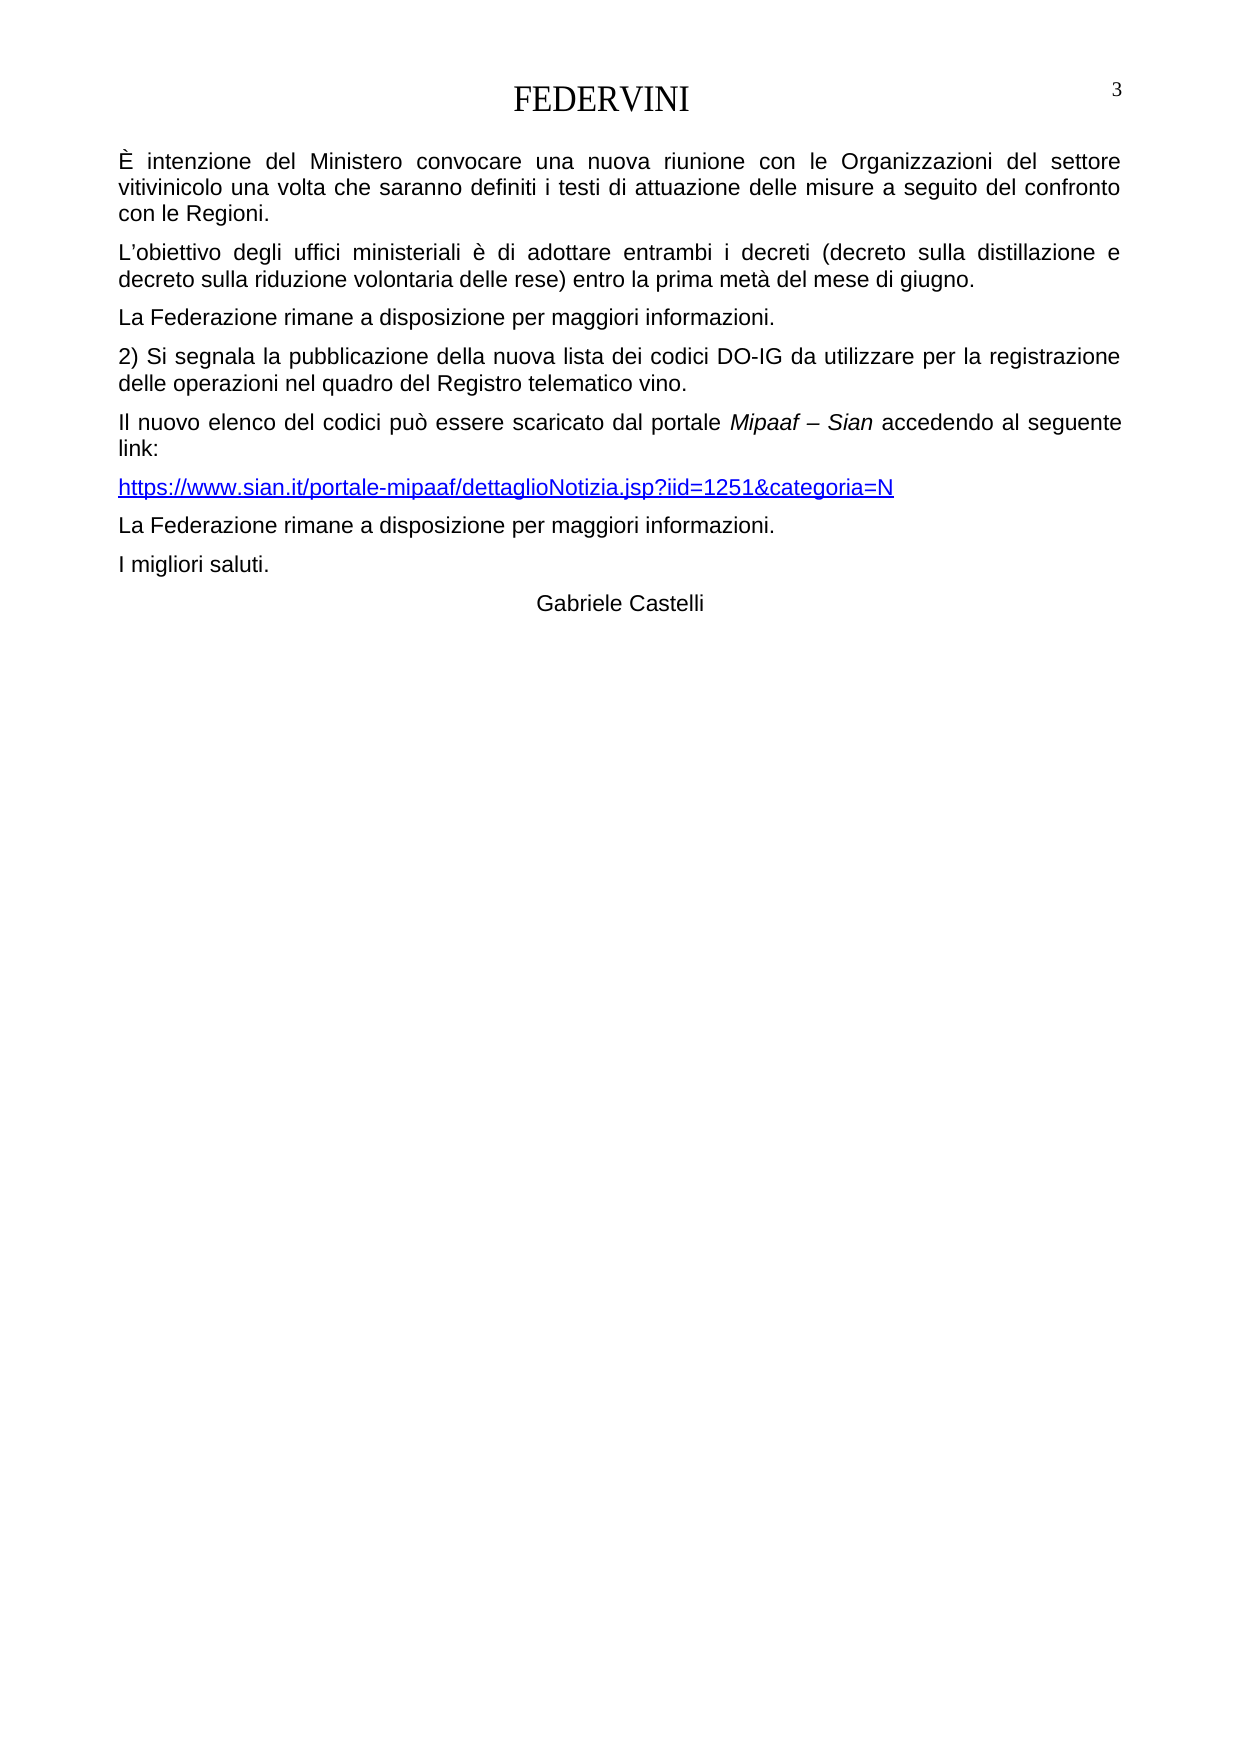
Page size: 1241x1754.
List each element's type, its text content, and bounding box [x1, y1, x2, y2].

text Gabriele Castelli [118, 590, 1122, 617]
text È intenzione del Ministero convocare una nuova riunione con le Organizzazioni del settore vitivinicolo una volta che saranno definiti i testi di attuazione delle misure a seguito del confronto con le Regioni. [118, 148, 1122, 227]
text 2) Si segnala la pubblicazione della nuova lista dei codici DO-IG da utilizzare per la registrazione delle operazioni nel quadro del Registro telematico vino. [118, 343, 1122, 396]
text https://www.sian.it/portale-mipaaf/dettaglioNotizia.jsp?iid=1251&categoria=N [118, 474, 1122, 500]
text Il nuovo elenco del codici può essere scaricato dal portale Mipaaf – Sian accedendo al seguente link: [118, 408, 1122, 461]
text La Federazione rimane a disposizione per maggiori informazioni. [118, 512, 1122, 539]
text La Federazione rimane a disposizione per maggiori informazioni. [118, 304, 1122, 331]
text L’obiettivo degli uffici ministeriali è di adottare entrambi i decreti (decreto sulla distillazione e decreto sulla riduzione volontaria delle rese) entro la prima metà del mese di giugno. [118, 239, 1122, 292]
text I migliori saluti. [118, 551, 1122, 578]
